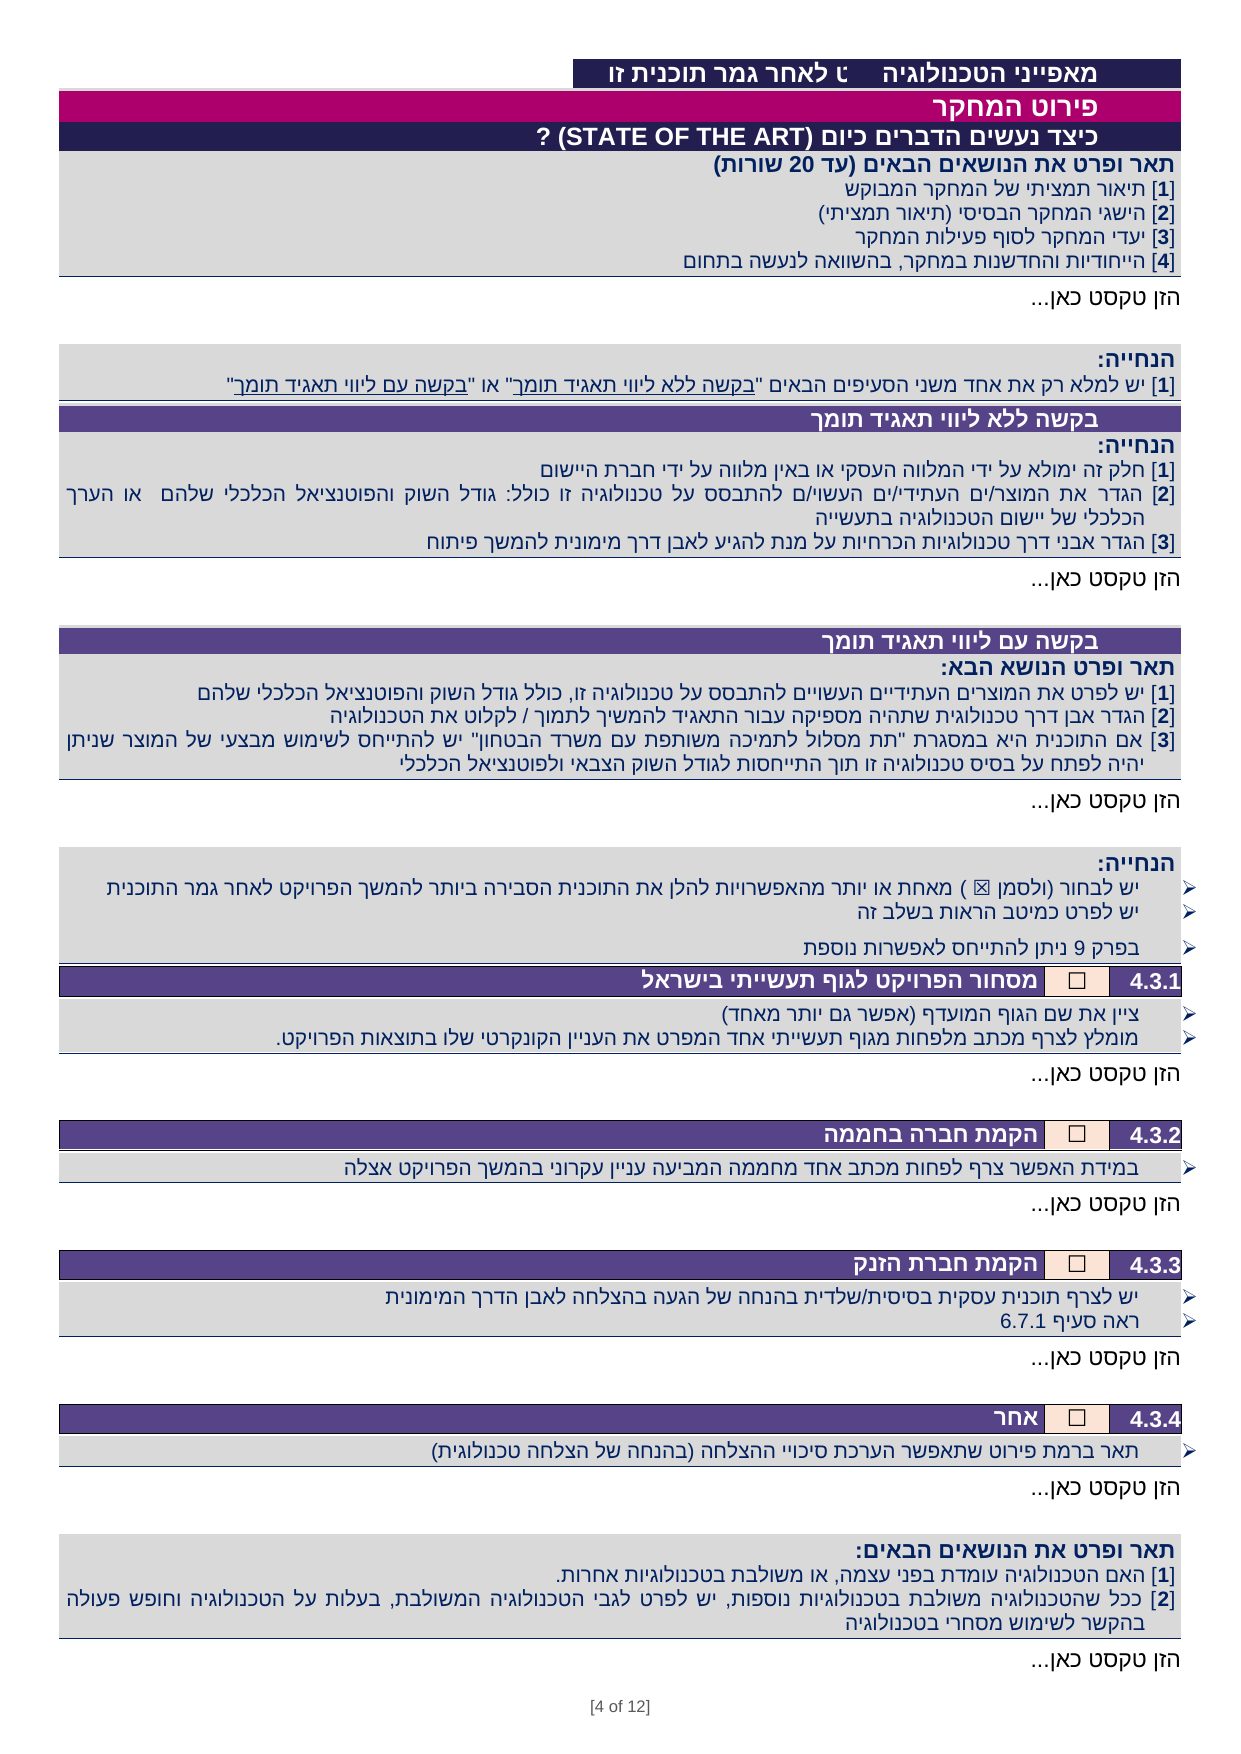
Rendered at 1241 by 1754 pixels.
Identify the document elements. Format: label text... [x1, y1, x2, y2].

table_header ציין את שם הגוף המועדף (אפשר גם יותר מאחד) מומלץ לצרף מכתב מלפחות מגוף תעשייתי אחד המפרט את העניין הקונקרטי שלו בתוצאות הפרויקט. [59, 999, 1181, 1052]
table_header 4.3.3 [1110, 1251, 1181, 1279]
table_header תאר ופרט את הנושאים הבאים: [1] האם הטכנולוגיה עומדת בפני עצמה, או משולבת בטכנולוגיות אחרות. [2] ככל שהטכנולוגיה משולבת בטכנולוגיות נוספות, יש לפרט לגבי הטכנולוגיה המשולבת, בעלות על הטכנולוגיה וחופש פעולה בהקשר לשימוש מסחרי בטכנולוגיה [59, 1534, 1181, 1638]
text הזן טקסט כאן... [59, 565, 1181, 591]
subtitle פירוט המחקר [59, 91, 1181, 122]
subtitle מאפייני הטכנולוגיה [847, 59, 1181, 88]
table_header תאר ופרט את הנושאים הבאים (עד 20 שורות) [1] תיאור תמציתי של המחקר המבוקש [2] הישגי המחקר הבסיסי (תיאור תמציתי) [3] יעדי המחקר לסוף פעילות המחקר [4] הייחודיות והחדשנות במחקר, בהשוואה לנעשה בתחום [59, 151, 1181, 276]
table_header מסחור הפרויקט לגוף תעשייתי בישראל [60, 967, 1044, 996]
text הזן טקסט כאן... [59, 284, 1181, 310]
subtitle כיצד נעשים הדברים כיום (STATE OF THE ART) ? [59, 122, 1181, 151]
table_header הנחייה: [1] יש למלא רק את אחד משני הסעיפים הבאים "בקשה ללא ליווי תאגיד תומך" או "בקשה עם ליווי תאגיד תומך" [59, 344, 1181, 400]
text הזן טקסט כאן... [59, 1190, 1181, 1216]
table_header יש לצרף תוכנית עסקית בסיסית/שלדית בהנחה של הגעה בהצלחה לאבן הדרך המימונית ראה סעיף 6.7.1 [59, 1282, 1181, 1336]
text הזן טקסט כאן... [59, 787, 1181, 813]
table_header 4.3.1 [1110, 967, 1181, 996]
table_header הנחייה: יש לבחור (ולסמן ) מאחת או יותר מהאפשרויות להלן את התוכנית הסבירה ביותר להמשך הפרויקט לאחר גמר התוכנית יש לפרט כמיטב הראות בשלב זה בפרק 9 ניתן להתייחס לאפשרות נוספת [59, 847, 1181, 963]
table_header הקמת חברת הזנק [60, 1251, 1044, 1279]
table_header אחר [60, 1405, 1044, 1433]
table_header הנחייה: [1] חלק זה ימולא על ידי המלווה העסקי או באין מלווה על ידי חברת היישום [2] הגדר את המוצר/ים העתידי/ים העשוי/ם להתבסס על טכנולוגיה זו כולל: גודל השוק והפוטנציאל הכלכלי שלהם או הערך הכלכלי של יישום הטכנולוגיה בתעשייה [3] הגדר אבני דרך טכנולוגיות הכרחיות על מנת להגיע לאבן דרך מימונית להמשך פיתוח [59, 432, 1181, 557]
subtitle בקשה ללא ליווי תאגיד תומך [59, 406, 1181, 432]
table_header תאר ברמת פירוט שתאפשר הערכת סיכויי ההצלחה (בהנחה של הצלחה טכנולוגית) [59, 1436, 1181, 1466]
subtitle בקשה עם ליווי תאגיד תומך [59, 628, 1181, 654]
text הזן טקסט כאן... [59, 1474, 1181, 1500]
text הזן טקסט כאן... [59, 1060, 1181, 1086]
text הזן טקסט כאן... [59, 1646, 1181, 1672]
table_header תאר ופרט הנושא הבא: [1] יש לפרט את המוצרים העתידיים העשויים להתבסס על טכנולוגיה זו, כולל גודל השוק והפוטנציאל הכלכלי שלהם [2] הגדר אבן דרך טכנולוגית שתהיה מספיקה עבור התאגיד להמשיך לתמוך / לקלוט את הטכנולוגיה [3] אם התוכנית היא במסגרת "תת מסלול לתמיכה משותפת עם משרד הבטחון" יש להתייחס לשימוש מבצעי של המוצר שניתן יהיה לפתח על בסיס טכנולוגיה זו תוך התייחסות לגודל השוק הצבאי ולפוטנציאל הכלכלי [59, 654, 1181, 779]
table_header הקמת חברה בחממה [60, 1121, 1044, 1149]
subtitle תוכניות המשך הפרויקט לאחר גמר תוכנית זו [573, 59, 847, 88]
table_header במידת האפשר צרף לפחות מכתב אחד מחממה המביעה עניין עקרוני בהמשך הפרויקט אצלה [59, 1153, 1181, 1182]
text הזן טקסט כאן... [59, 1344, 1181, 1370]
table_header 4.3.4 [1110, 1405, 1181, 1433]
table_header 4.3.2 [1110, 1121, 1181, 1149]
